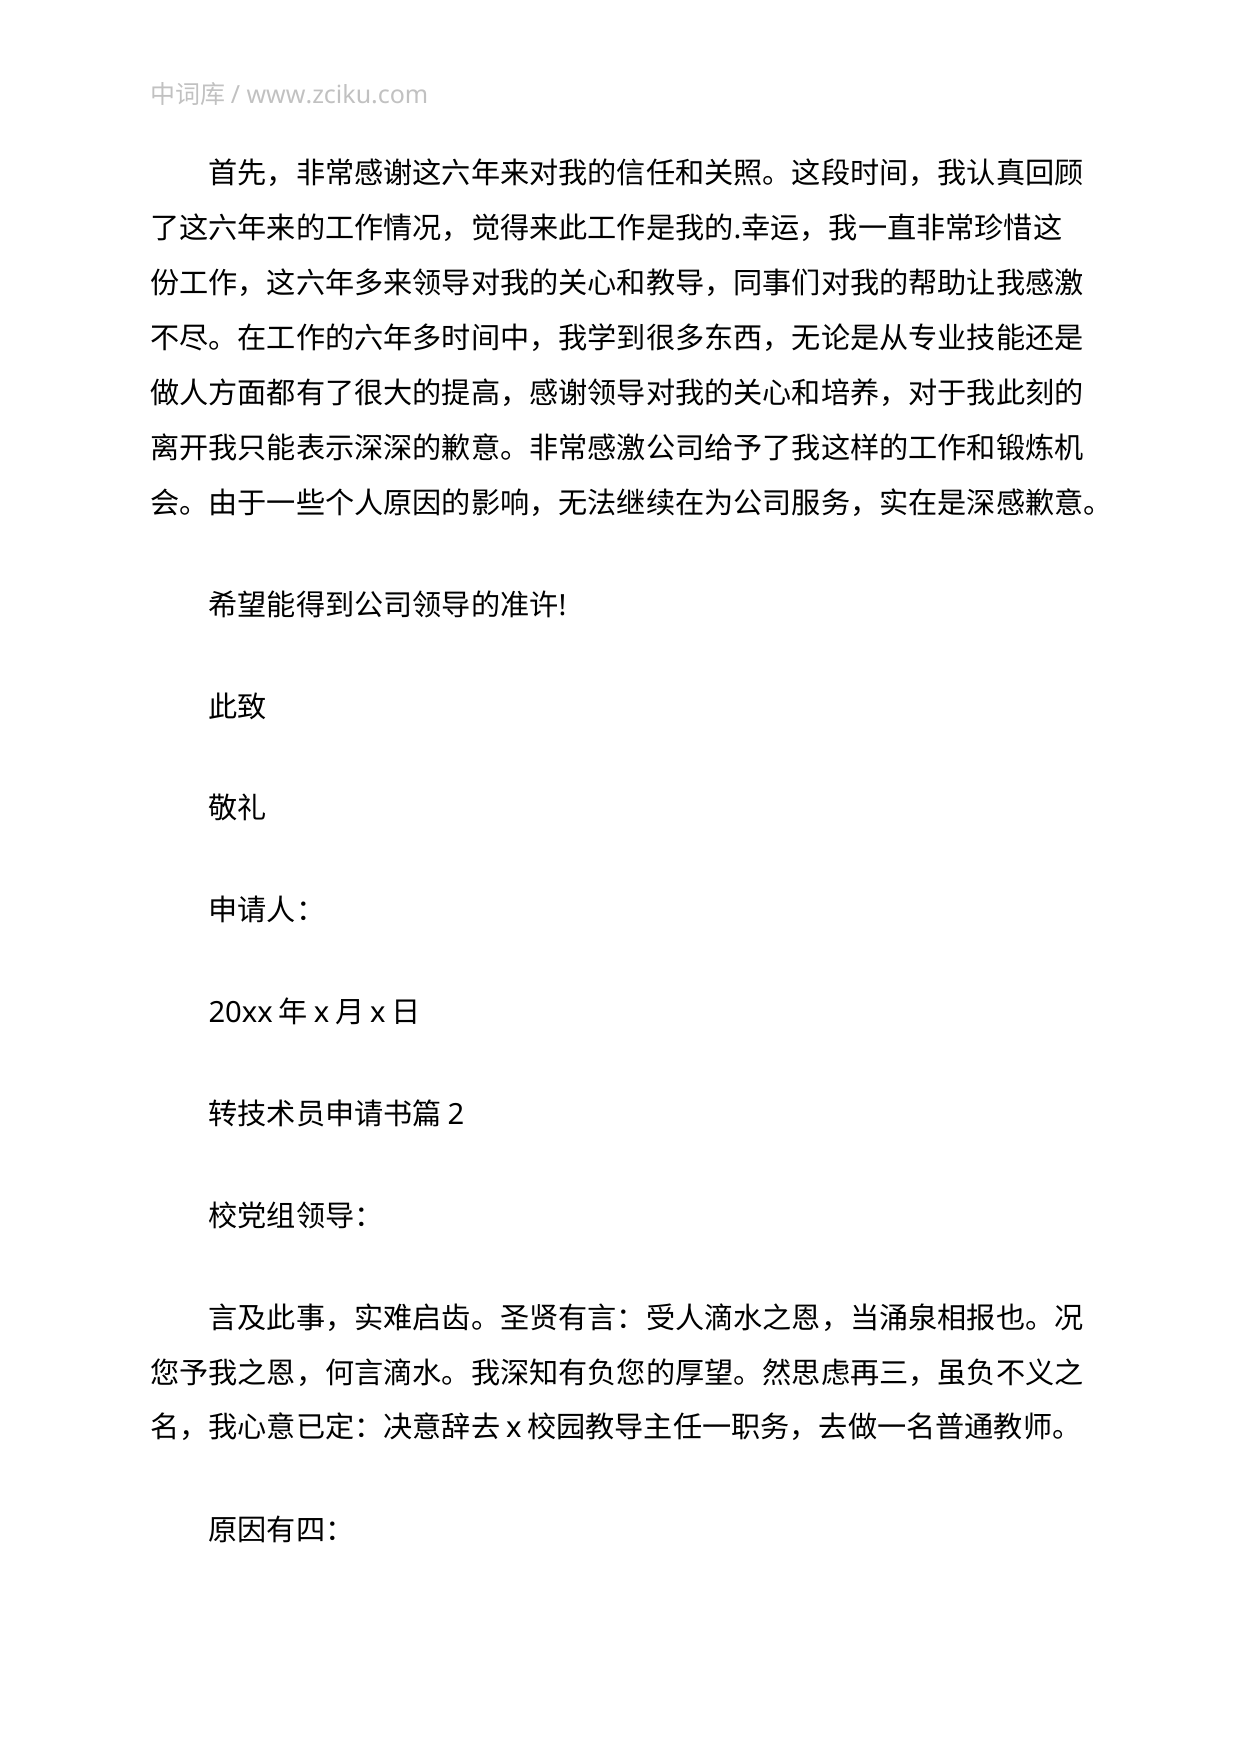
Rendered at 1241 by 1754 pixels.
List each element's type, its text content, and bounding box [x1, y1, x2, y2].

text 希望能得到公司领导的准许! [150, 581, 1090, 624]
text 原因有四： [150, 1506, 1090, 1548]
text 20xx年x月x日 [150, 988, 1090, 1031]
text 敬礼 [150, 785, 1090, 827]
text 申请人： [150, 887, 1090, 929]
text 言及此事，实难启齿。圣贤有言：受人滴水之恩，当涌泉相报也。况您予我之恩，何言滴水。我深知有负您的厚望。然思虑再三，虽负不义之名，我心意已定：决意辞去x校园教导主任一职务，去做一名普通教师。 [150, 1294, 1090, 1446]
text 校党组领导： [150, 1192, 1090, 1235]
text 此致 [150, 683, 1090, 726]
text 转技术员申请书篇2 [150, 1091, 1090, 1133]
text 首先，非常感谢这六年来对我的信任和关照。这段时间，我认真回顾了这六年来的工作情况，觉得来此工作是我的.幸运，我一直非常珍惜这份工作，这六年多来领导对我的关心和教导，同事们对我的帮助让我感激不尽。在工作的六年多时间中，我学到很多东西，无论是从专业技能还是做人方面都有了很大的提高，感谢领导对我的关心和培养，对于我此刻的离开我只能表示深深的歉意。非常感激公司给予了我这样的工作和锻炼机会。由于一些个人原因的影响，无法继续在为公司服务，实在是深感歉意。 [150, 150, 1090, 522]
